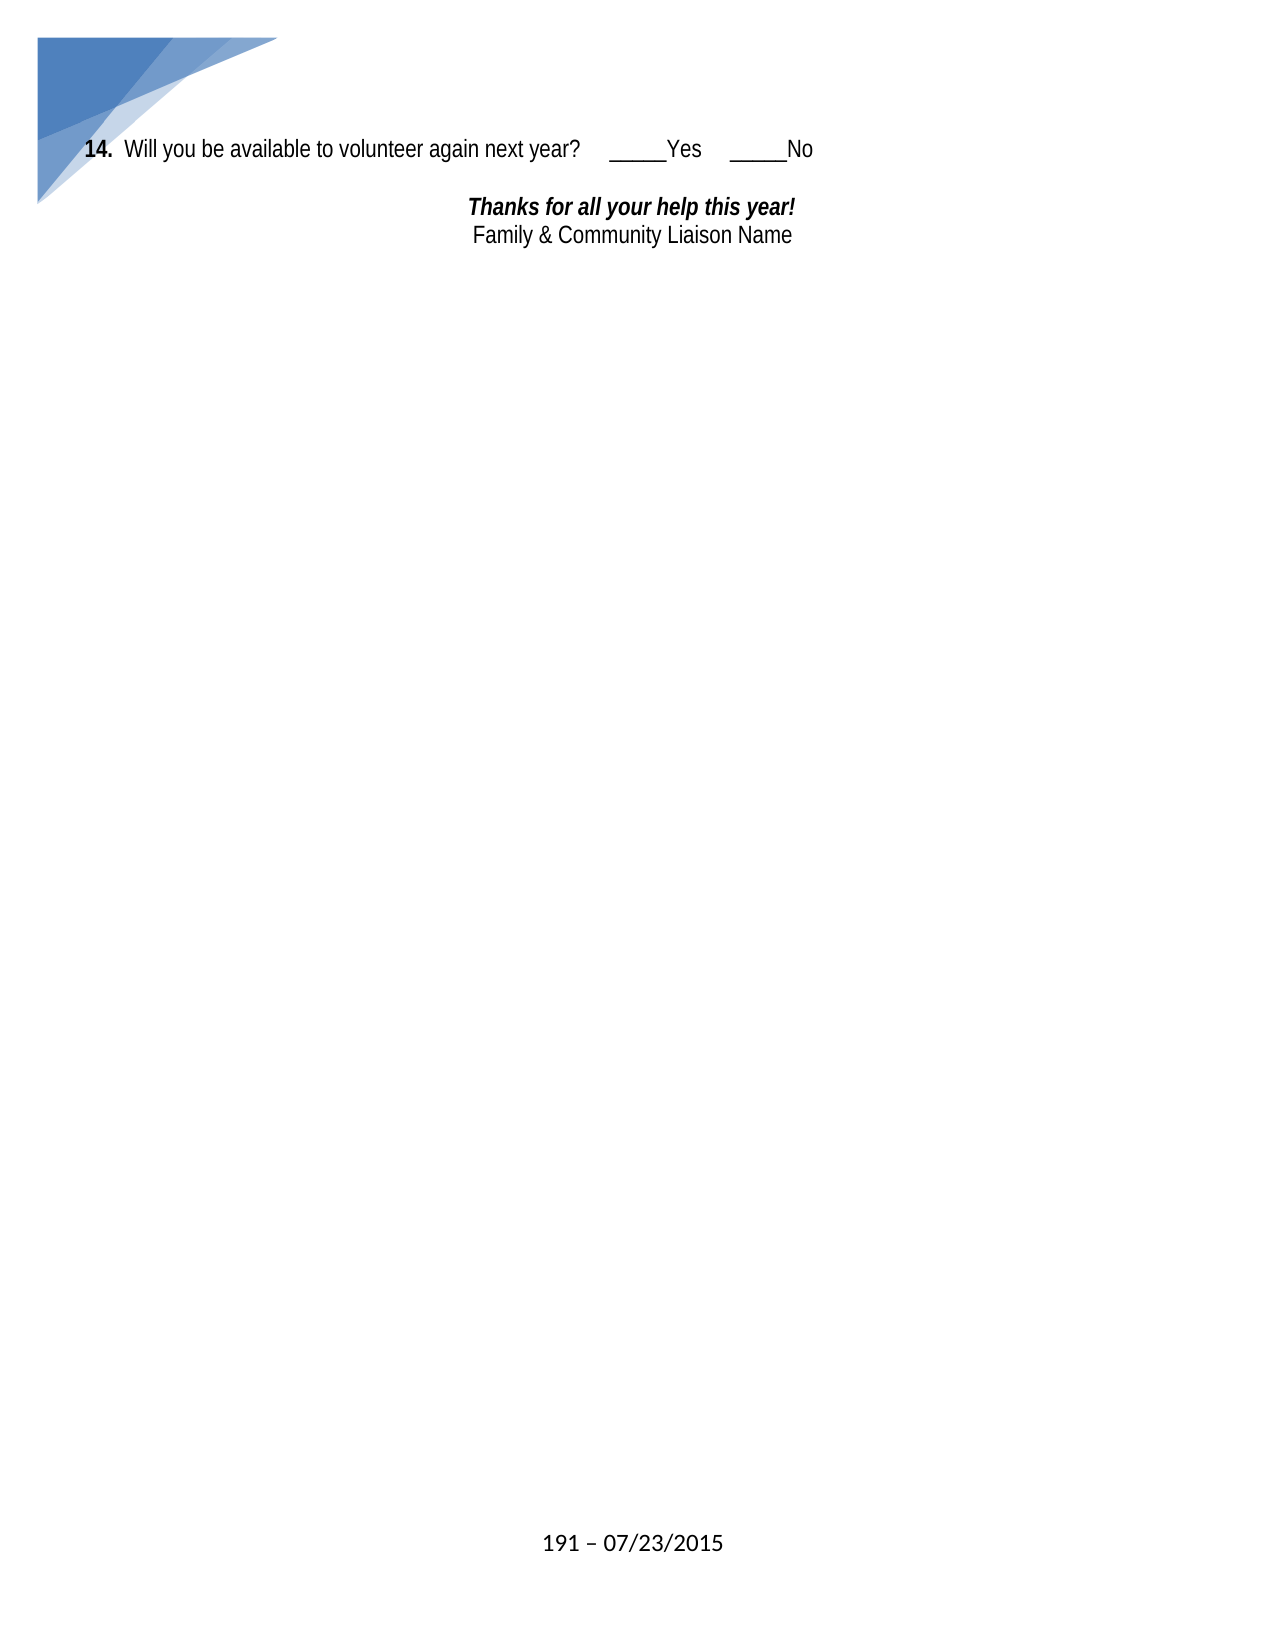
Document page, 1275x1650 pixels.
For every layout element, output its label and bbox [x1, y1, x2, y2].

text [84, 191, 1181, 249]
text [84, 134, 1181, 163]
picture [37, 37, 279, 206]
